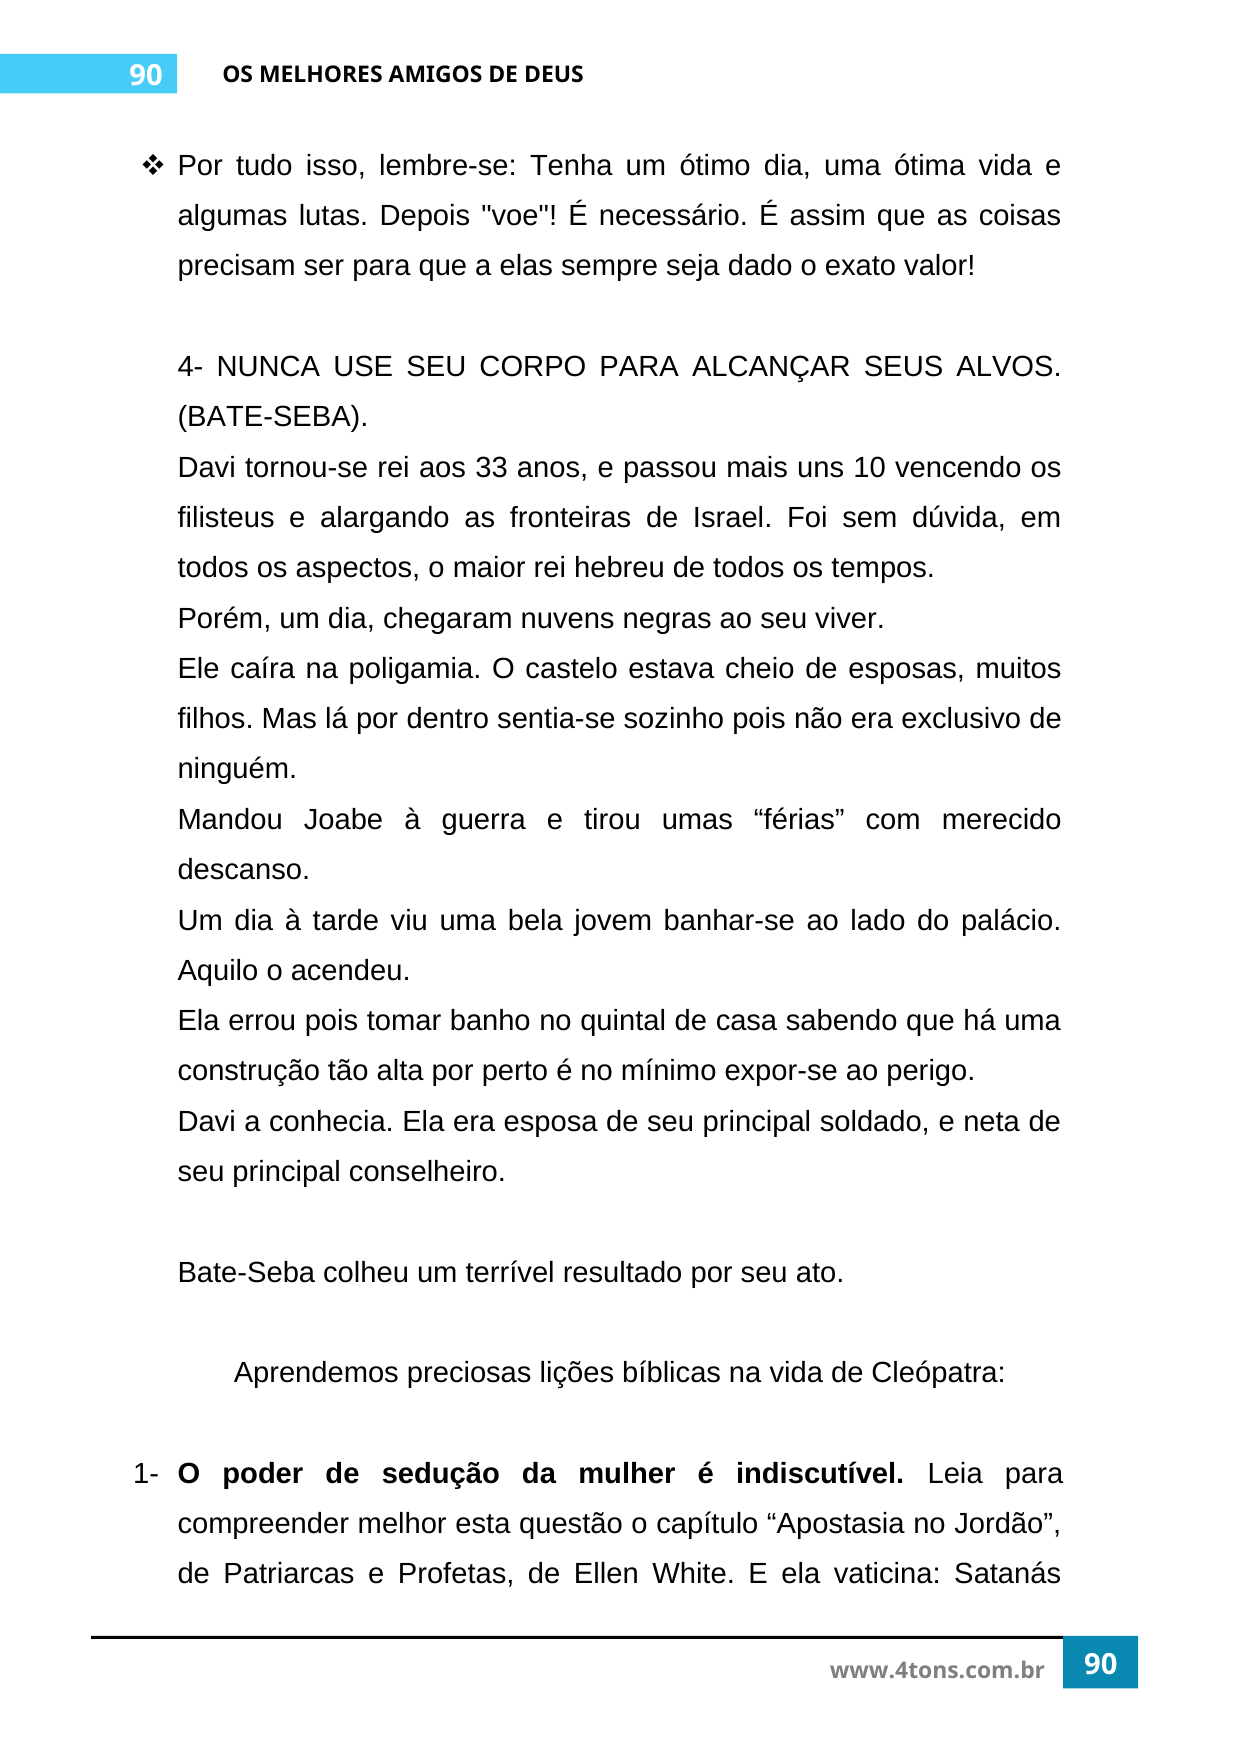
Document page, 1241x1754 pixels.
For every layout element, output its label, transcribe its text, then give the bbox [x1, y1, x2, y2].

text Porém, um dia, chegaram nuvens negras ao seu viver. [177, 601, 1063, 634]
text Mandou Joabe à guerra e tirou umas “férias” com merecido descanso. [177, 802, 1063, 886]
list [133, 1456, 1063, 1590]
text 4- NUNCA USE SEU CORPO PARA ALCANÇAR SEUS ALVOS. (BATE-SEBA). [177, 349, 1063, 433]
list Por tudo isso, lembre-se: Tenha um ótimo dia, uma ótima vida e algumas lutas. Depois "voe"! É necessário. É assim que as coisas precisam ser para que a elas sempre seja dado o exato valor! [140, 148, 1063, 282]
text Bate-Seba colheu um terrível resultado por seu ato. [177, 1255, 1063, 1288]
text Davi tornou-se rei aos 33 anos, e passou mais uns 10 vencendo os filisteus e alargando as fronteiras de Israel. Foi sem dúvida, em todos os aspectos, o maior rei hebreu de todos os tempos. [177, 450, 1063, 584]
text Ele caíra na poligamia. O castelo estava cheio de esposas, muitos filhos. Mas lá por dentro sentia-se sozinho pois não era exclusivo de ninguém. [177, 651, 1063, 785]
text Ela errou pois tomar banho no quintal de casa sabendo que há uma construção tão alta por perto é no mínimo expor-se ao perigo. [177, 1003, 1063, 1087]
text Um dia à tarde viu uma bela jovem banhar-se ao lado do palácio. Aquilo o acendeu. [177, 902, 1063, 986]
text Aprendemos preciosas lições bíblicas na vida de Cleópatra: [177, 1355, 1063, 1389]
text Davi a conhecia. Ela era esposa de seu principal soldado, e neta de seu principal conselheiro. [177, 1104, 1063, 1188]
